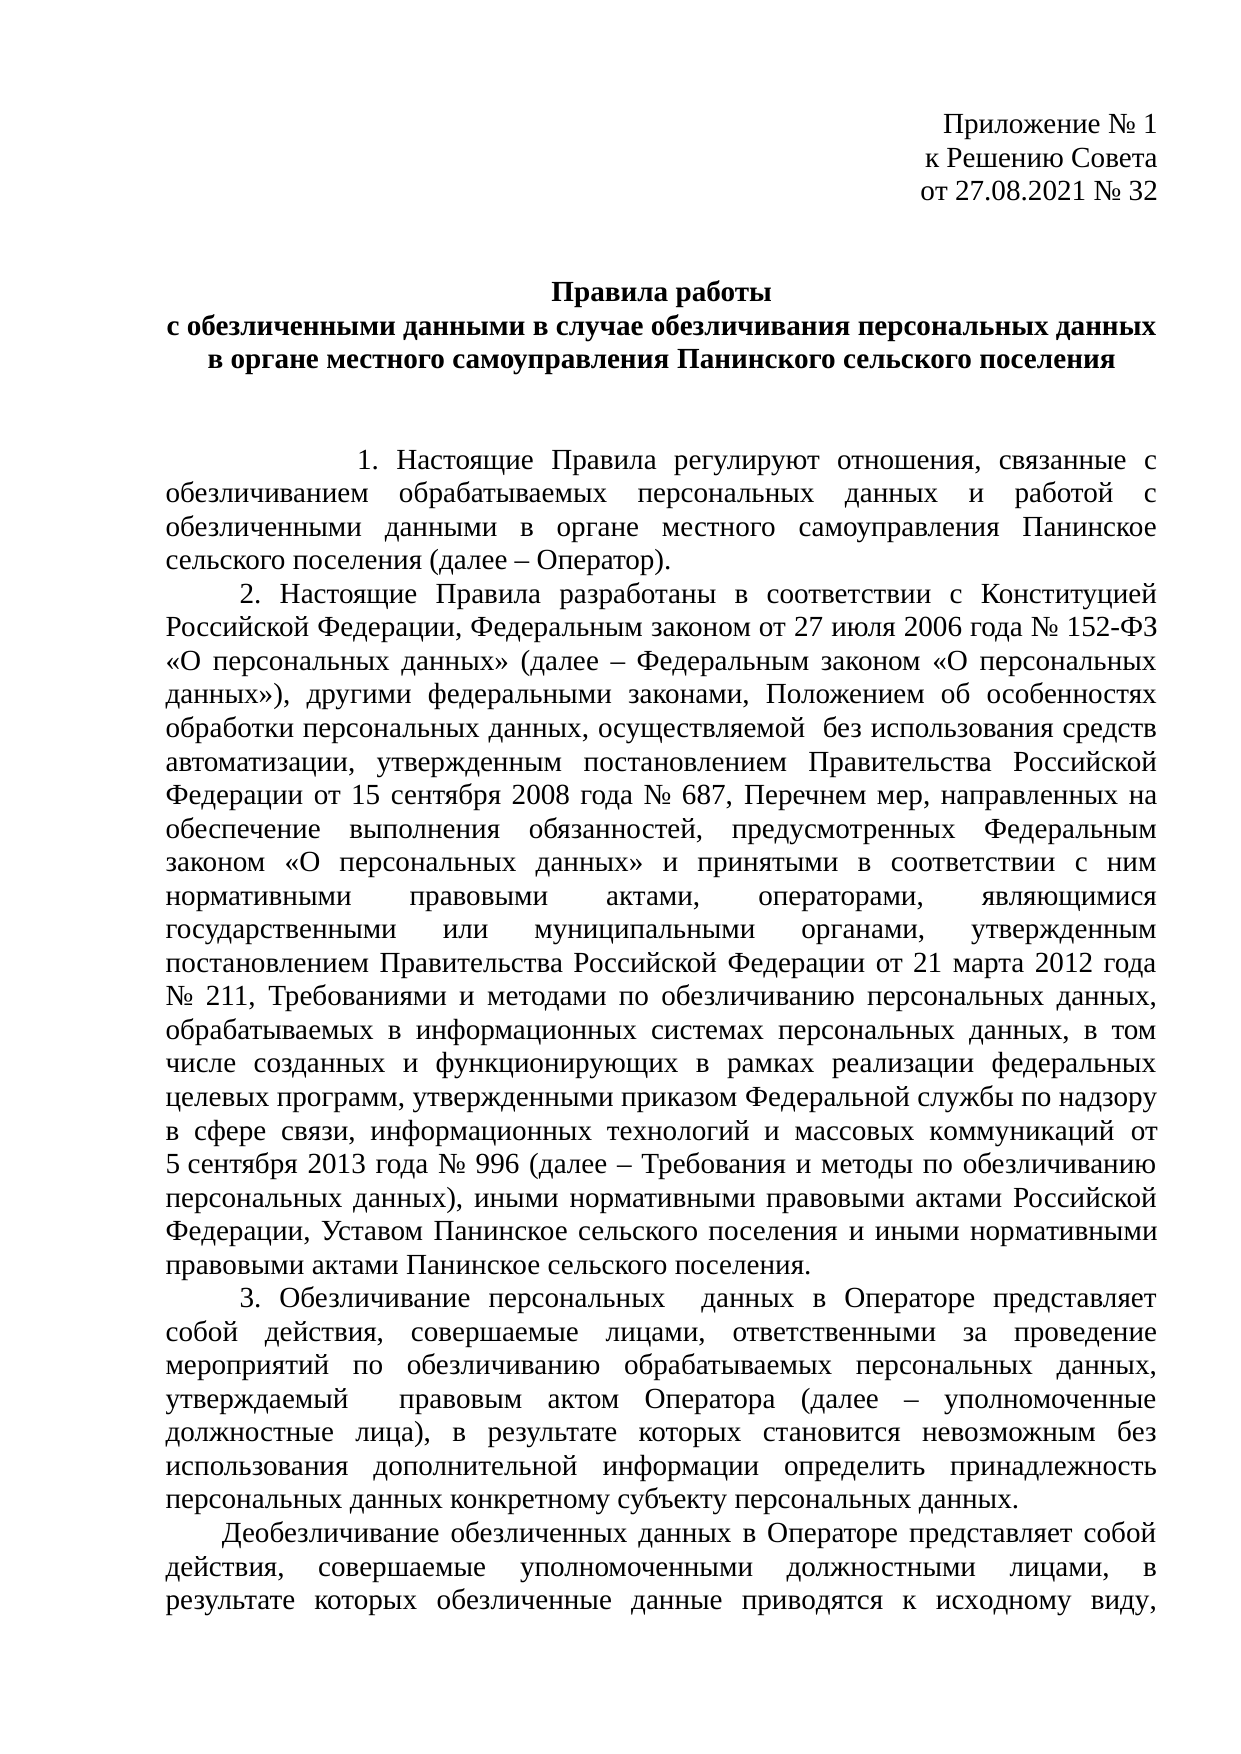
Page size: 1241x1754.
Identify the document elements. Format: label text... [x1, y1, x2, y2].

text к Решению Совета [165, 140, 1157, 173]
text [165, 1515, 1157, 1616]
text от 27.08.2021 № 32 [165, 173, 1157, 207]
text 1. Настоящие Правила регулируют отношения, связанные с обезличиванием обрабатываемых персональных данных и работой с обезличенными данными в органе местного самоуправления Панинское сельского поселения (далее – Оператор). [165, 442, 1157, 576]
text Приложение № 1 [165, 106, 1157, 140]
text 2. Настоящие Правила разработаны в соответствии с Конституцией Российской Федерации, Федеральным законом от 27 июля 2006 года № 152-ФЗ «О персональных данных» (далее – Федеральным законом «О персональных данных»), другими федеральными законами, Положением об особенностях обработки персональных данных, осуществляемой без использования средств автоматизации, утвержденным постановлением Правительства Российской Федерации от 15 сентября 2008 года № 687, Перечнем мер, направленных на обеспечение выполнения обязанностей, предусмотренных Федеральным законом «О персональных данных» и принятыми в соответствии с ним нормативными правовыми актами, операторами, являющимися государственными или муниципальными органами, утвержденным постановлением Правительства Российской Федерации от 21 марта 2012 года № 211, Требованиями и методами по обезличиванию персональных данных, обрабатываемых в информационных системах персональных данных, в том числе созданных и функционирующих в рамках реализации федеральных целевых программ, утвержденными приказом Федеральной службы по надзору в сфере связи, информационных технологий и массовых коммуникаций от 5 сентября 2013 года № 996 (далее – Требования и методы по обезличиванию персональных данных), иными нормативными правовыми актами Российской Федерации, Уставом Панинское сельского поселения и иными нормативными правовыми актами Панинское сельского поселения. [165, 576, 1157, 1280]
subtitle с обезличенными данными в случае обезличивания персональных данных в органе местного самоуправления Панинского сельского поселения [165, 308, 1157, 375]
subtitle Правила работы [165, 274, 1157, 308]
text 3. Обезличивание персональных данных в Операторе представляет собой действия, совершаемые лицами, ответственными за проведение мероприятий по обезличиванию обрабатываемых персональных данных, утверждаемый правовым актом Оператора (далее – уполномоченные должностные лица), в результате которых становится невозможным без использования дополнительной информации определить принадлежность персональных данных конкретному субъекту персональных данных. [165, 1280, 1157, 1515]
